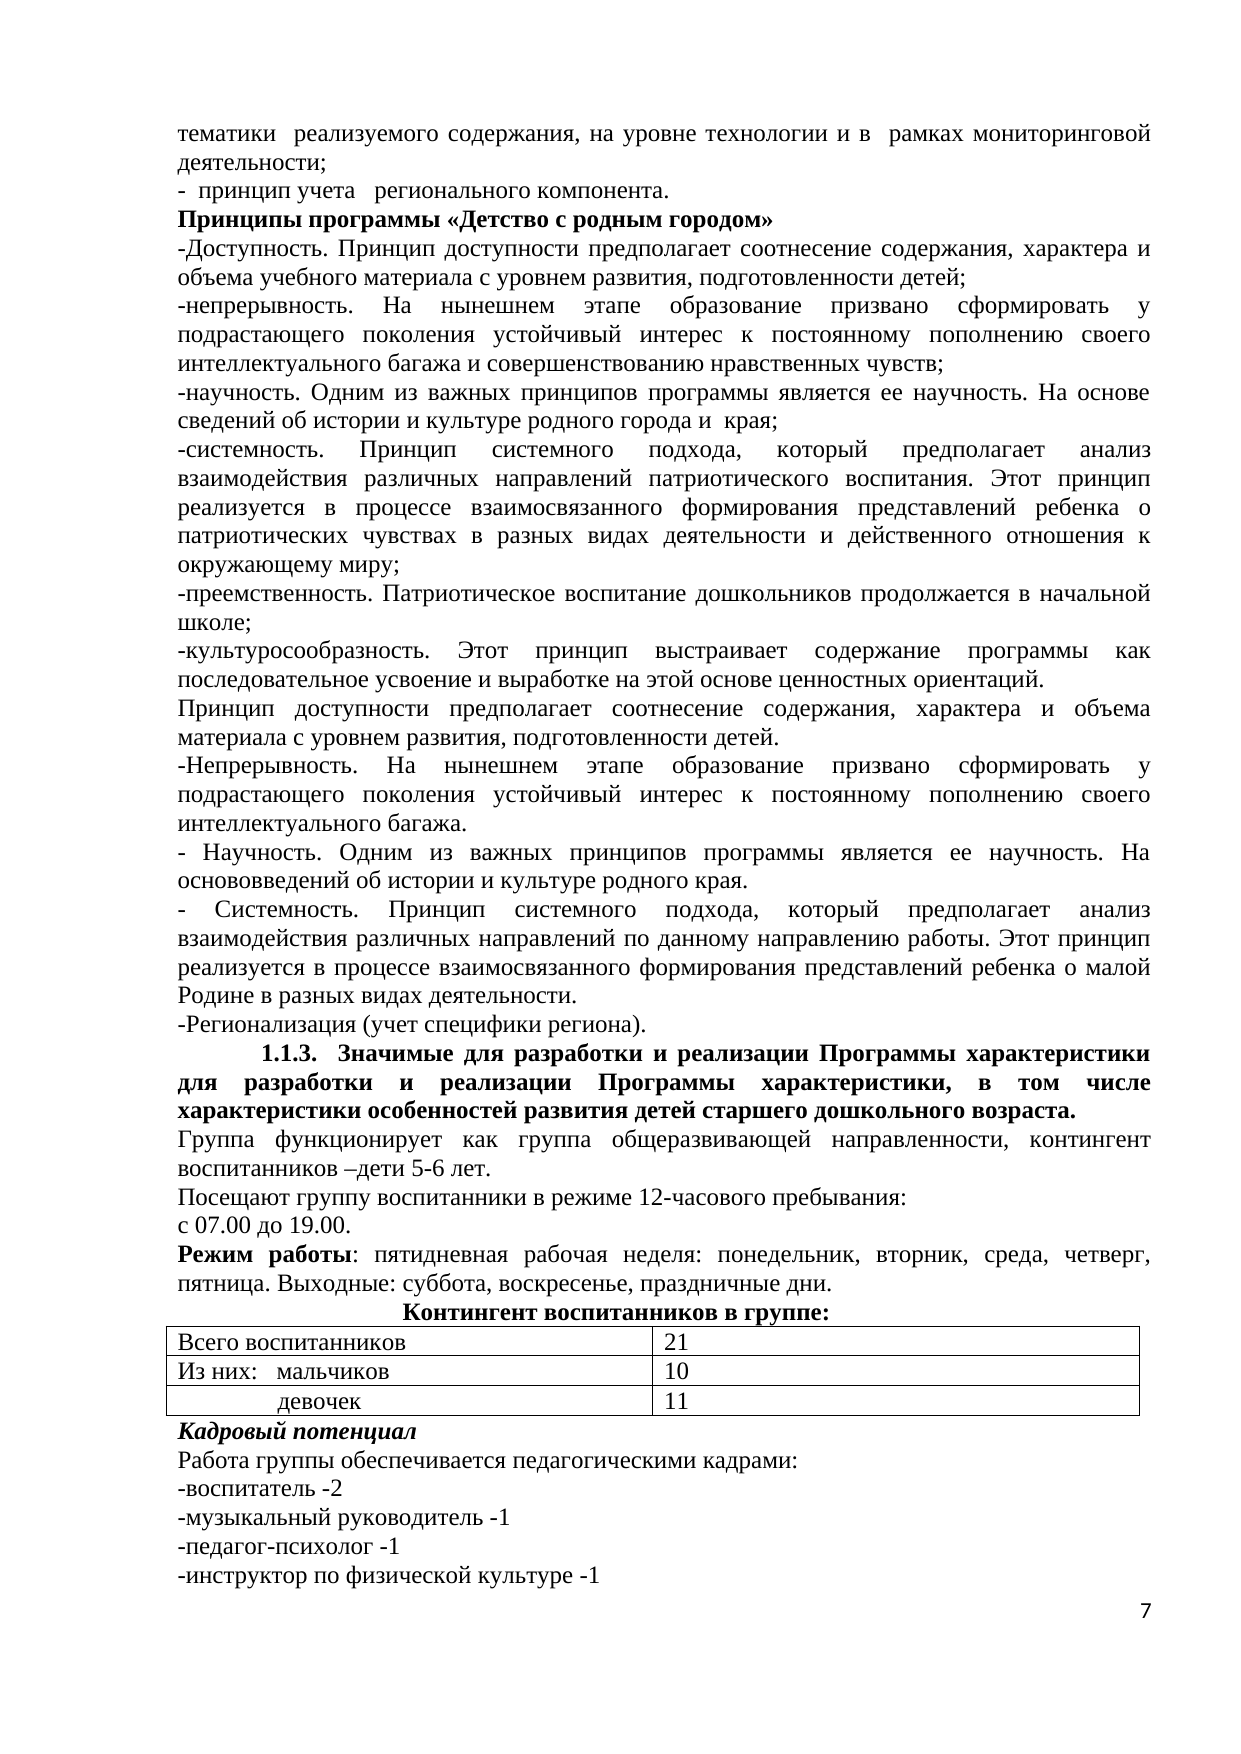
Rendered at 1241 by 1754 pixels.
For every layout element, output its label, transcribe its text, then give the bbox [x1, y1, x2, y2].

text Работа группы обеспечивается педагогическими кадрами: [177, 1445, 1152, 1473]
table_header Всего воспитанников [167, 1327, 652, 1355]
text Режим работы: пятидневная рабочая неделя: понедельник, вторник, среда, четверг, пятница. Выходные: суббота, воскресенье, праздничные дни. [177, 1239, 1152, 1297]
text -инструктор по физической культуре -1 [177, 1560, 1152, 1588]
table_cell 10 [653, 1356, 1139, 1385]
text - Научность. Одним из важных принципов программы является ее научность. На основовведений об истории и культуре родного края. [177, 837, 1152, 894]
text - принцип учета регионального компонента. [177, 176, 1152, 204]
text -воспитатель -2 [177, 1473, 1152, 1502]
table_cell 11 [653, 1386, 1139, 1415]
text Принцип доступности предполагает соотнесение содержания, характера и объема материала с уровнем развития, подготовленности детей. [177, 693, 1152, 751]
text 1.1.3. Значимые для разработки и реализации Программы характеристики для разработки и реализации Программы характеристики, в том числе характеристики особенностей развития детей старшего дошкольного возраста. [177, 1038, 1152, 1124]
text -музыкальный руководитель -1 [177, 1502, 1152, 1531]
table_cell Из них: мальчиков [167, 1356, 652, 1385]
table_cell девочек [167, 1386, 652, 1415]
text Посещают группу воспитанники в режиме 12-часового пребывания: [177, 1182, 1152, 1211]
text -преемственность. Патриотическое воспитание дошкольников продолжается в начальной школе; [177, 578, 1152, 636]
text -системность. Принцип системного подхода, который предполагает анализ взаимодействия различных направлений патриотического воспитания. Этот принцип реализуется в процессе взаимосвязанного формирования представлений ребенка о патриотических чувствах в разных видах деятельности и действенного отношения к окружающему миру; [177, 434, 1152, 578]
text Контингент воспитанников в группе: [177, 1297, 1152, 1326]
text - Системность. Принцип системного подхода, который предполагает анализ взаимодействия различных направлений по данному направлению работы. Этот принцип реализуется в процессе взаимосвязанного формирования представлений ребенка о малой Родине в разных видах деятельности. [177, 894, 1152, 1009]
text Группа функционирует как группа общеразвивающей направленности, контингент воспитанников –дети 5-6 лет. [177, 1124, 1152, 1182]
text -Непрерывность. На нынешнем этапе образование призвано сформировать у подрастающего поколения устойчивый интерес к постоянному пополнению своего интеллектуального багажа. [177, 751, 1152, 837]
text -Доступность. Принцип доступности предполагает соотнесение содержания, характера и объема учебного материала с уровнем развития, подготовленности детей; [177, 233, 1152, 291]
text -культуросообразность. Этот принцип выстраивает содержание программы как последовательное усвоение и выработке на этой основе ценностных ориентаций. [177, 636, 1152, 693]
table_header 21 [653, 1327, 1139, 1355]
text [177, 118, 1152, 176]
text -непрерывность. На нынешнем этапе образование призвано сформировать у подрастающего поколения устойчивый интерес к постоянному пополнению своего интеллектуального багажа и совершенствованию нравственных чувств; [177, 291, 1152, 377]
text Принципы программы «Детство с родным городом» [177, 204, 1152, 233]
text -Регионализация (учет специфики региона). [177, 1009, 1152, 1038]
text Кадровый потенциал [177, 1416, 1152, 1445]
text с 07.00 до 19.00. [177, 1211, 1152, 1239]
text -научность. Одним из важных принципов программы является ее научность. На основе сведений об истории и культуре родного города и края; [177, 377, 1152, 434]
text -педагог-психолог -1 [177, 1531, 1152, 1560]
